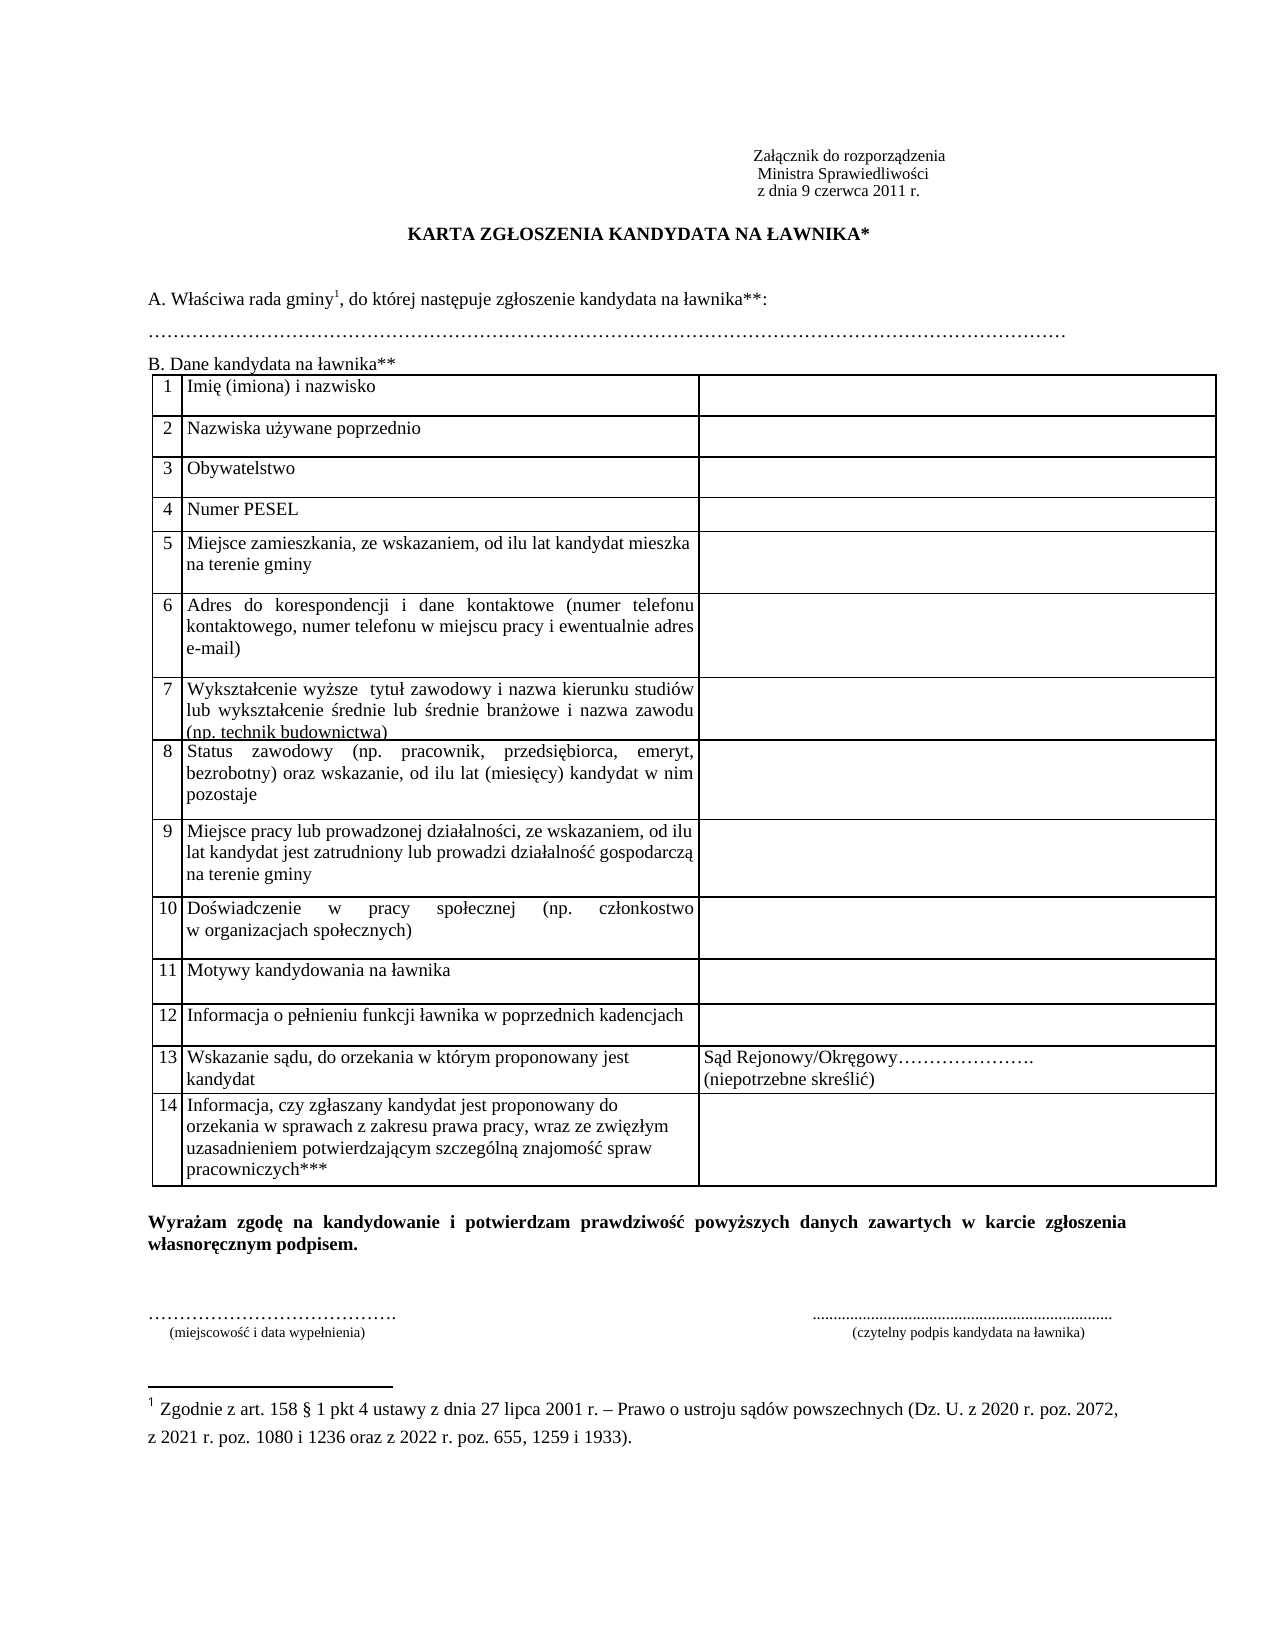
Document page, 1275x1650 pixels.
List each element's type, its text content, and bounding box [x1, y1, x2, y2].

table_cell [700, 1094, 1215, 1185]
table_cell Informacja o pełnieniu funkcji ławnika w poprzednich kadencjach [183, 1005, 698, 1045]
table_cell 10 [153, 898, 181, 958]
table_cell Obywatelstwo [183, 458, 698, 496]
table_cell [700, 820, 1215, 896]
text Ministra Sprawiedliwości [753, 165, 1127, 183]
table_cell 5 [153, 532, 181, 593]
table_cell [700, 498, 1215, 531]
table_cell Miejsce zamieszkania, ze wskazaniem, od ilu lat kandydat mieszka na terenie gminy [183, 532, 698, 593]
table_cell [700, 532, 1215, 593]
table_cell 11 [153, 960, 181, 1003]
table_cell Nazwiska używane poprzednio [183, 417, 698, 456]
table_cell Motywy kandydowania na ławnika [183, 960, 698, 1003]
table_cell [700, 960, 1215, 1003]
table_header [700, 376, 1215, 415]
table_cell 7 [153, 678, 181, 739]
text A. Właściwa rada gminy, do której następuje zgłoszenie kandydata na ławnika**: [148, 288, 1127, 309]
table_cell [700, 417, 1215, 456]
table_cell Miejsce pracy lub prowadzonej działalności, ze wskazaniem, od ilu lat kandydat jest zatrudniony lub prowadzi działalność gospodarczą na terenie gminy [183, 820, 698, 896]
text (miejscowość i data wypełnienia) (czytelny podpis kandydata na ławnika) [148, 1324, 1127, 1341]
table_cell 8 [153, 741, 181, 818]
table_cell [700, 458, 1215, 496]
table_cell Informacja, czy zgłaszany kandydat jest proponowany do orzekania w sprawach z zakresu prawa pracy, wraz ze zwięzłym uzasadnieniem potwierdzającym szczególną znajomość spraw pracowniczych*** [183, 1094, 698, 1185]
table_cell Sąd Rejonowy/Okręgowy…………………. (niepotrzebne skreślić) [700, 1047, 1215, 1093]
table_cell Numer PESEL [183, 498, 698, 531]
table_cell Status zawodowy (np. pracownik, przedsiębiorca, emeryt, bezrobotny) oraz wskazanie, od ilu lat (miesięcy) kandydat w nim pozostaje [183, 741, 698, 818]
table_cell 3 [153, 458, 181, 496]
table_header 1 [153, 376, 181, 415]
table_cell [700, 594, 1215, 677]
text B. Dane kandydata na ławnika** [148, 352, 1127, 374]
table_header Imię (imiona) i nazwisko [183, 376, 698, 415]
table_cell 14 [153, 1094, 181, 1185]
table_cell Wskazanie sądu, do orzekania w którym proponowany jest kandydat [183, 1047, 698, 1093]
table_cell Adres do korespondencji i dane kontaktowe (numer telefonu kontaktowego, numer telefonu w miejscu pracy i ewentualnie adres e-mail) [183, 594, 698, 677]
text …………………………………. ........................................................................ [148, 1302, 1127, 1324]
table_cell Wykształcenie wyższe tytuł zawodowy i nazwa kierunku studiów lub wykształcenie średnie lub średnie branżowe i nazwa zawodu (np. technik budownictwa) [183, 678, 698, 739]
table_cell 4 [153, 498, 181, 531]
table_cell Doświadczenie w pracy społecznej (np. członkostwo w organizacjach społecznych) [183, 898, 698, 958]
text Wyrażam zgodę na kandydowanie i potwierdzam prawdziwość powyższych danych zawartych w karcie zgłoszenia własnoręcznym podpisem. [148, 1211, 1127, 1254]
text ………………………………………………………………………………………………………………………………… [148, 320, 1127, 342]
text z dnia 9 czerwca 2011 r. [753, 183, 1127, 200]
table_cell 9 [153, 820, 181, 896]
table_cell 12 [153, 1005, 181, 1045]
text KARTA ZGŁOSZENIA KANDYDATA NA ŁAWNIKA* [150, 223, 1127, 245]
table_cell [700, 1005, 1215, 1045]
table_cell 2 [153, 417, 181, 456]
text Załącznik do rozporządzenia [753, 148, 1127, 165]
table_cell 6 [153, 594, 181, 677]
table_cell [700, 898, 1215, 958]
table_cell 13 [153, 1047, 181, 1093]
table_cell [700, 678, 1215, 739]
table_cell [700, 741, 1215, 818]
